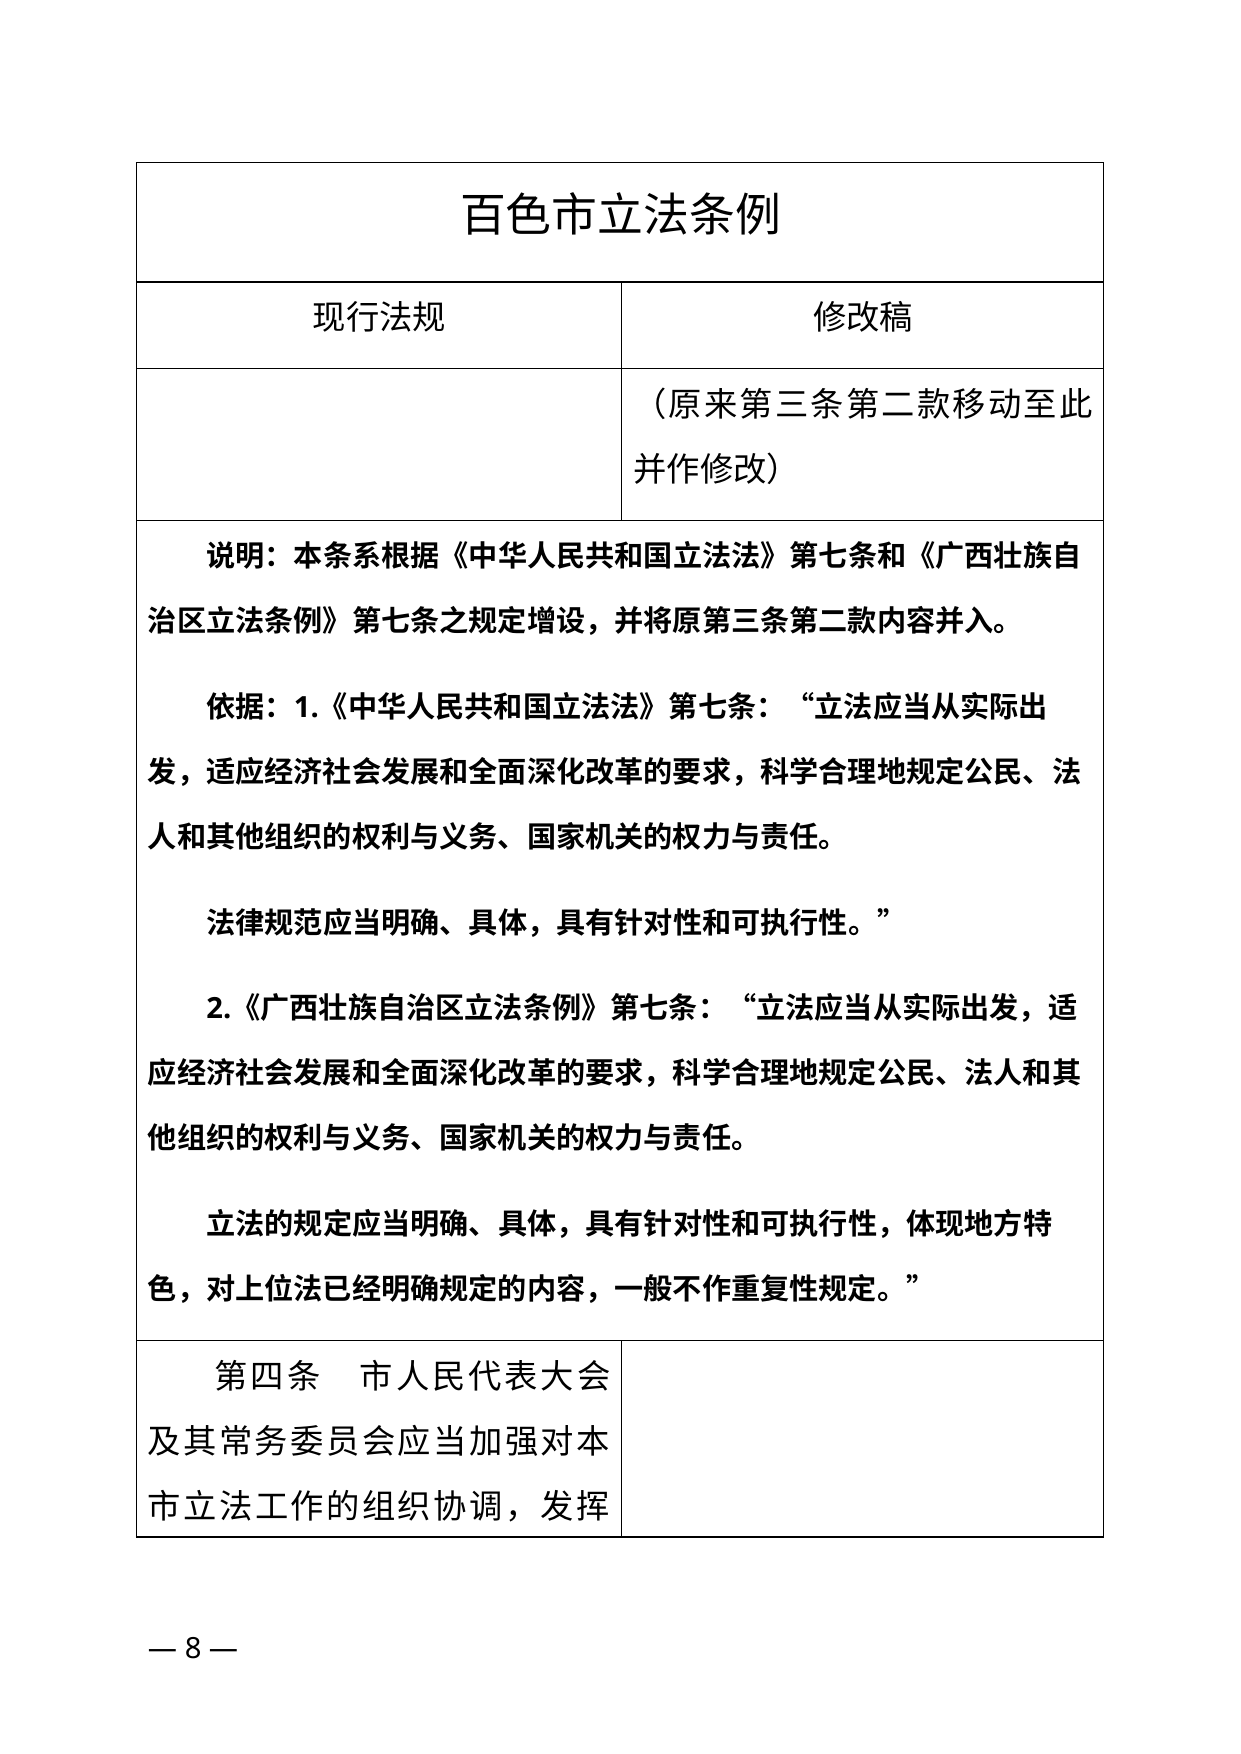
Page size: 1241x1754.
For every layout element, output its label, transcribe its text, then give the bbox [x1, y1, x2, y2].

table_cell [137, 1341, 621, 1536]
table_cell 现行法规 [137, 283, 621, 368]
table_cell [137, 369, 621, 520]
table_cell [622, 369, 1103, 520]
table_cell 修改稿 [622, 283, 1103, 368]
table_header 百色市立法条例 [137, 163, 1103, 281]
table_cell [622, 1341, 1103, 1536]
table_cell 说明：本条系根据《中华人民共和国立法法》第七条和《广西壮族自治区立法条例》第七条之规定增设，并将原第三条第二款内容并入。 依据：1.《中华人民共和国立法法》第七条：“立法应当从实际出发，适应经济社会发展和全面深化改革的要求，科学合理地规定公民、法人和其他组织的权利与义务、国家机关的权力与责任。 法律规范应当明确、具体，具有针对性和可执行性。” 2.《广西壮族自治区立法条例》第七条：“立法应当从实际出发，适应经济社会发展和全面深化改革的要求，科学合理地规定公民、法人和其他组织的权利与义务、国家机关的权力与责任。 立法的规定应当明确、具体，具有针对性和可执行性，体现地方特色，对上位法已经明确规定的内容，一般不作重复性规定。” [137, 521, 1103, 1340]
